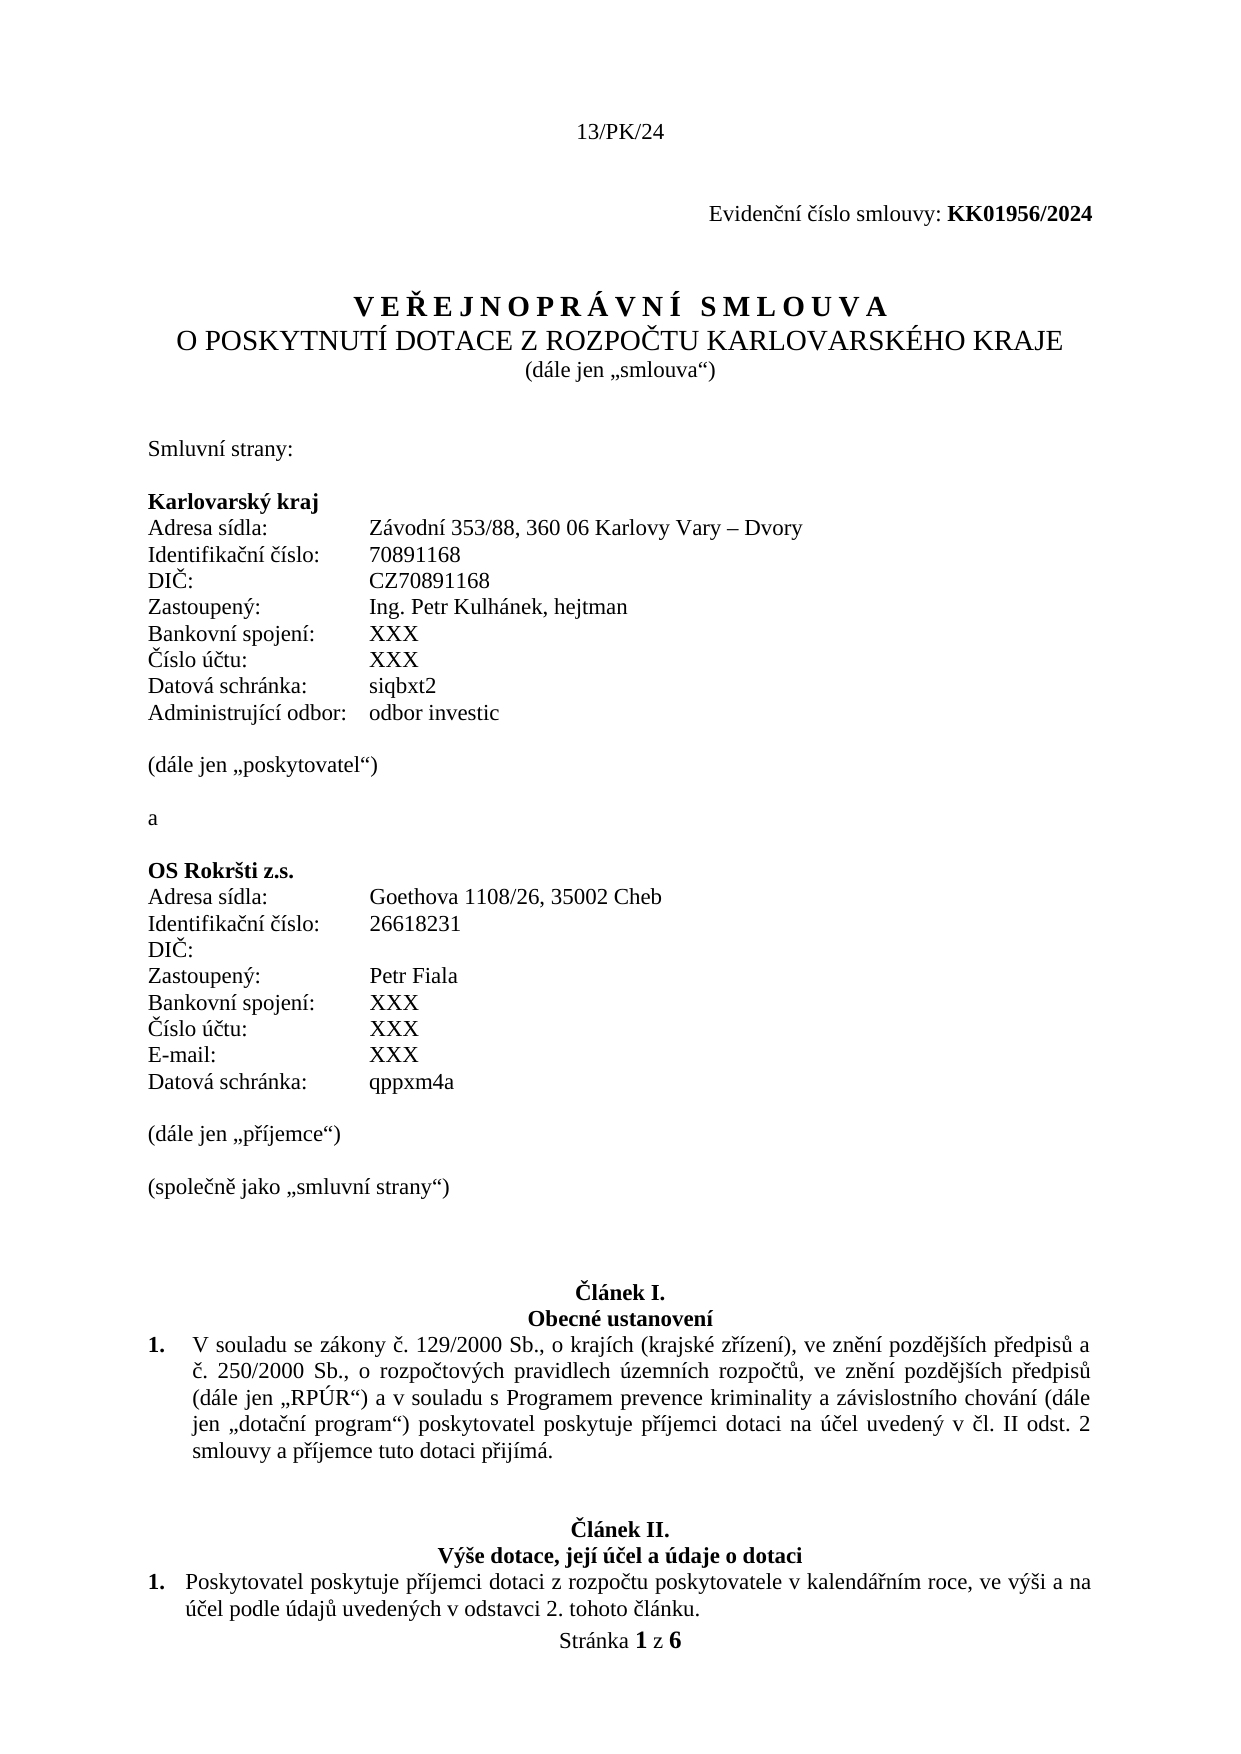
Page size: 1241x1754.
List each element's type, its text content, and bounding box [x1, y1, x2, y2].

text (dále jen „smlouva“) [148, 356, 1092, 382]
text Datová schránka: qppxm4a [148, 1068, 1092, 1094]
text o poskytnutí dotace z rozpočtu Karlovarského kraje [148, 323, 1092, 356]
text Obecné ustanovení [148, 1305, 1092, 1331]
list Poskytovatel poskytuje příjemci dotaci z rozpočtu poskytovatele v kalendářním roce, ve výši a na účel podle údajů uvedených v odstavci 2. tohoto článku. [148, 1568, 1092, 1621]
text Smluvní strany: [148, 435, 1092, 462]
text Adresa sídla: Závodní 353/88, 360 06 Karlovy Vary – Dvory [148, 514, 1092, 541]
text DIČ: CZ70891168 [148, 567, 1092, 593]
text Karlovarský kraj [148, 488, 1092, 514]
text Datová schránka: siqbxt2 [148, 672, 1092, 699]
text Číslo účtu: XXX [148, 646, 1092, 672]
text Výše dotace, její účel a údaje o dotaci [148, 1542, 1092, 1568]
text Bankovní spojení: XXX [148, 620, 1092, 646]
text E-mail: XXX [148, 1041, 1092, 1068]
text a [148, 804, 1092, 831]
text (dále jen „poskytovatel“) [148, 751, 1092, 778]
text Bankovní spojení: XXX [148, 989, 1098, 1015]
text Identifikační číslo: 26618231 [148, 909, 1098, 936]
subtitle Evidenční číslo smlouvy: KK01956/2024 [148, 200, 1092, 226]
list V souladu se zákony č. 129/2000 Sb., o krajích (krajské zřízení), ve znění pozdějších předpisů a č. 250/2000 Sb., o rozpočtových pravidlech územních rozpočtů, ve znění pozdějších předpisů (dále jen „RPÚR“) a v souladu s Programem prevence kriminality a závislostního chování (dále jen „dotační program“) poskytovatel poskytuje příjemci dotaci na účel uvedený v čl. II odst. 2 smlouvy a příjemce tuto dotaci přijímá. [148, 1331, 1092, 1463]
text DIČ: [148, 936, 1098, 962]
text Administrující odbor: odbor investic [148, 699, 1092, 725]
text Identifikační číslo: 70891168 [148, 541, 1092, 567]
text Článek I. [148, 1278, 1092, 1305]
text Zastoupený: Ing. Petr Kulhánek, hejtman [148, 593, 1092, 620]
text Číslo účtu: XXX [148, 1015, 1098, 1041]
text (dále jen „příjemce“) [148, 1120, 1092, 1147]
text Veřejnoprávní smlouva [148, 289, 1092, 323]
text Adresa sídla: Goethova 1108/26, 35002 Cheb [148, 883, 1098, 909]
text Zastoupený: Petr Fiala [148, 962, 1098, 989]
text OS Rokršti z.s. [148, 857, 1098, 883]
text (společně jako „smluvní strany“) [148, 1173, 1092, 1199]
text 13/PK/24 [148, 118, 1092, 144]
text Článek II. [148, 1516, 1092, 1542]
